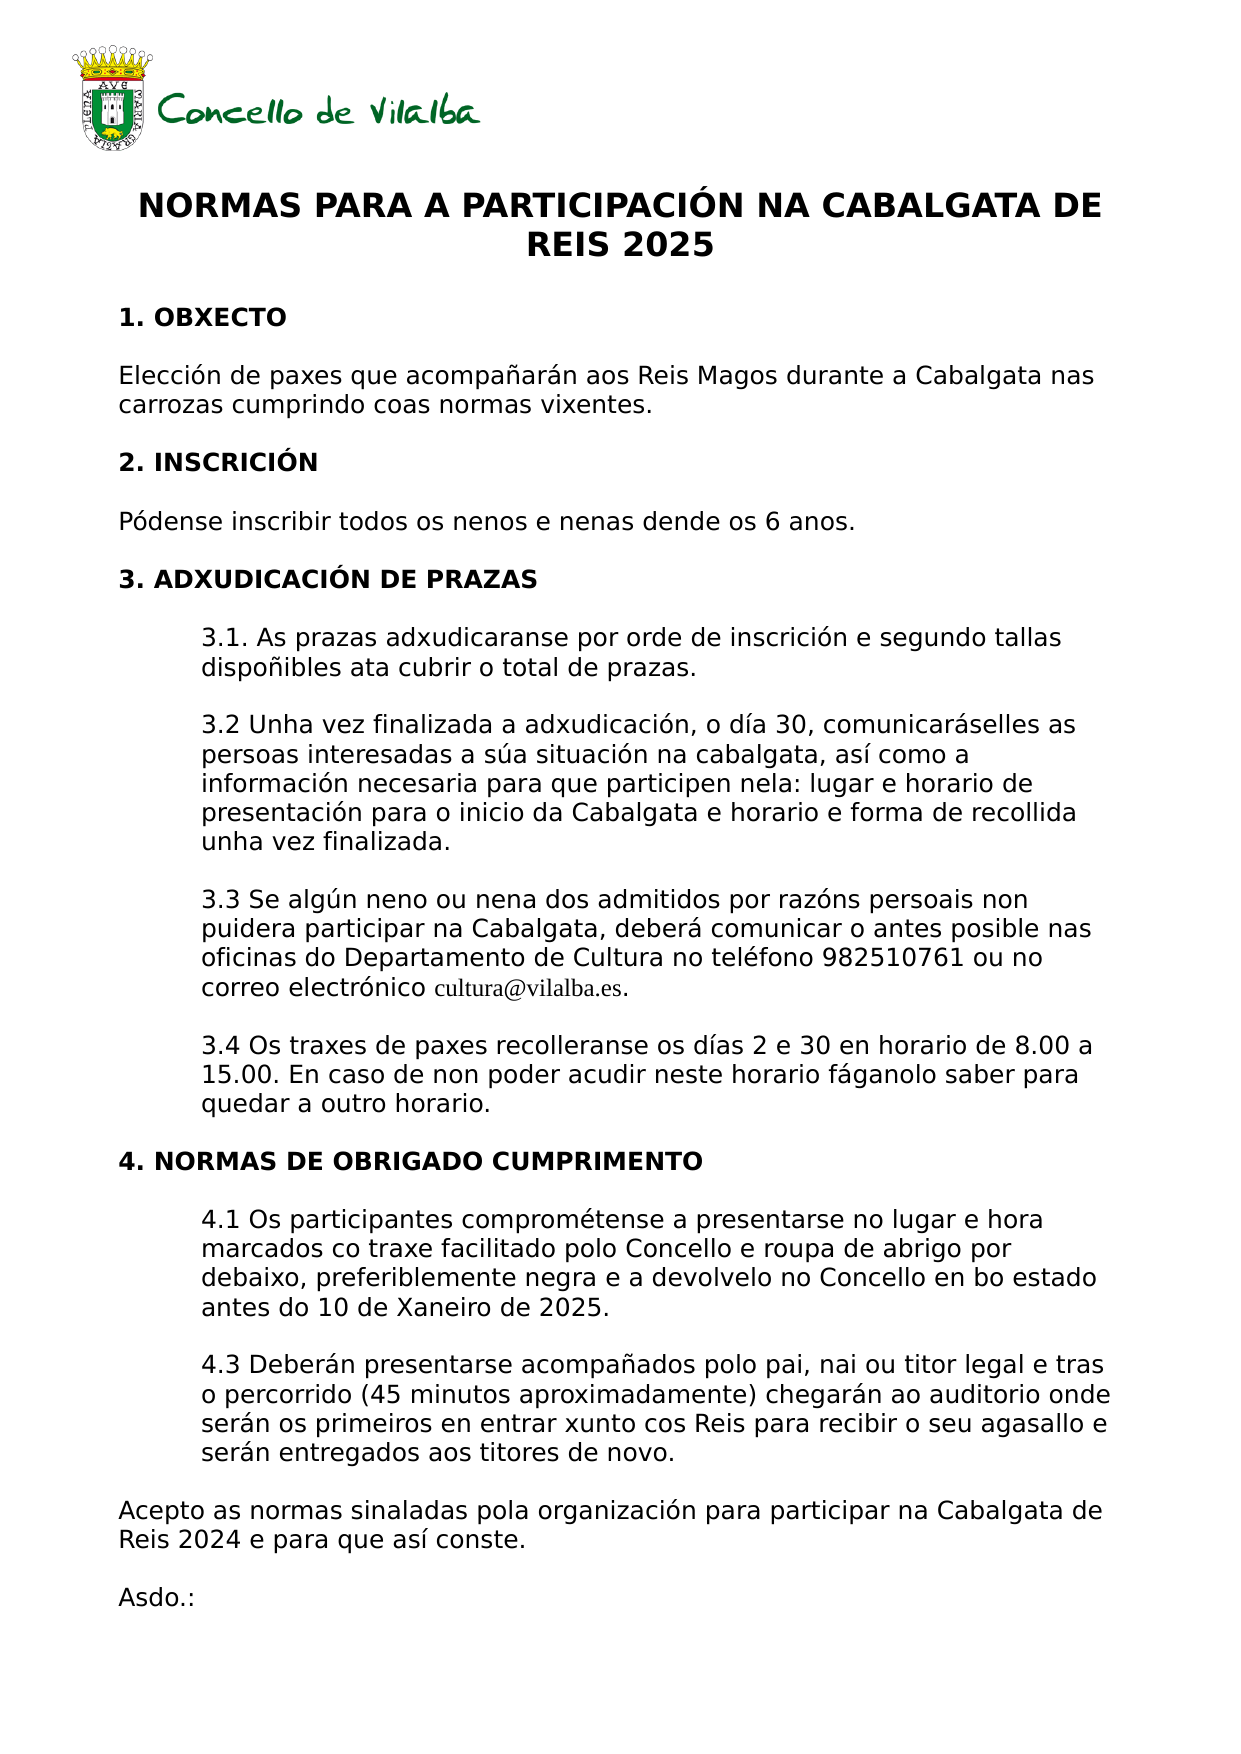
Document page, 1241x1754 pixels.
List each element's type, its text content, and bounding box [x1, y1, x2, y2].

text NORMAS PARA A PARTICIPACIÓN NA CABALGATA DE REIS 2025 [118, 186, 1122, 264]
text 1. OBXECTO [118, 303, 1122, 332]
text 4. NORMAS DE OBRIGADO CUMPRIMENTO [118, 1147, 1122, 1177]
text Acepto as normas sinaladas pola organización para participar na Cabalgata de Reis 2024 e para que así conste. [118, 1496, 1122, 1554]
picture [72, 45, 481, 151]
text 3.3 Se algún neno ou nena dos admitidos por razóns persoais non puidera participar na Cabalgata, deberá comunicar o antes posible nas oficinas do Departamento de Cultura no teléfono 982510761 ou no correo electrónico cultura@vilalba.es. [201, 885, 1122, 1002]
text 3.1. As prazas adxudicaranse por orde de inscrición e segundo tallas dispoñibles ata cubrir o total de prazas. [201, 623, 1122, 682]
text 4.1 Os participantes comprométense a presentarse no lugar e hora marcados co traxe facilitado polo Concello e roupa de abrigo por debaixo, preferiblemente negra e a devolvelo no Concello en bo estado antes do 10 de Xaneiro de 2025. [201, 1205, 1122, 1322]
text 3. ADXUDICACIÓN DE PRAZAS [118, 565, 1122, 594]
text 4.3 Deberán presentarse acompañados polo pai, nai ou titor legal e tras o percorrido (45 minutos aproximadamente) chegarán ao auditorio onde serán os primeiros en entrar xunto cos Reis para recibir o seu agasallo e serán entregados aos titores de novo. [201, 1351, 1122, 1467]
text Elección de paxes que acompañarán aos Reis Magos durante a Cabalgata nas carrozas cumprindo coas normas vixentes. [118, 361, 1122, 419]
text 2. INSCRICIÓN [118, 448, 1122, 478]
text 3.4 Os traxes de paxes recolleranse os días 2 e 30 en horario de 8.00 a 15.00. En caso de non poder acudir neste horario fáganolo saber para quedar a outro horario. [201, 1031, 1122, 1119]
text Pódense inscribir todos os nenos e nenas dende os 6 anos. [118, 507, 1122, 536]
text 3.2 Unha vez finalizada a adxudicación, o día 30, comunicaráselles as persoas interesadas a súa situación na cabalgata, así como a información necesaria para que participen nela: lugar e horario de presentación para o inicio da Cabalgata e horario e forma de recollida unha vez finalizada. [201, 711, 1122, 856]
text Asdo.: [118, 1583, 1122, 1612]
